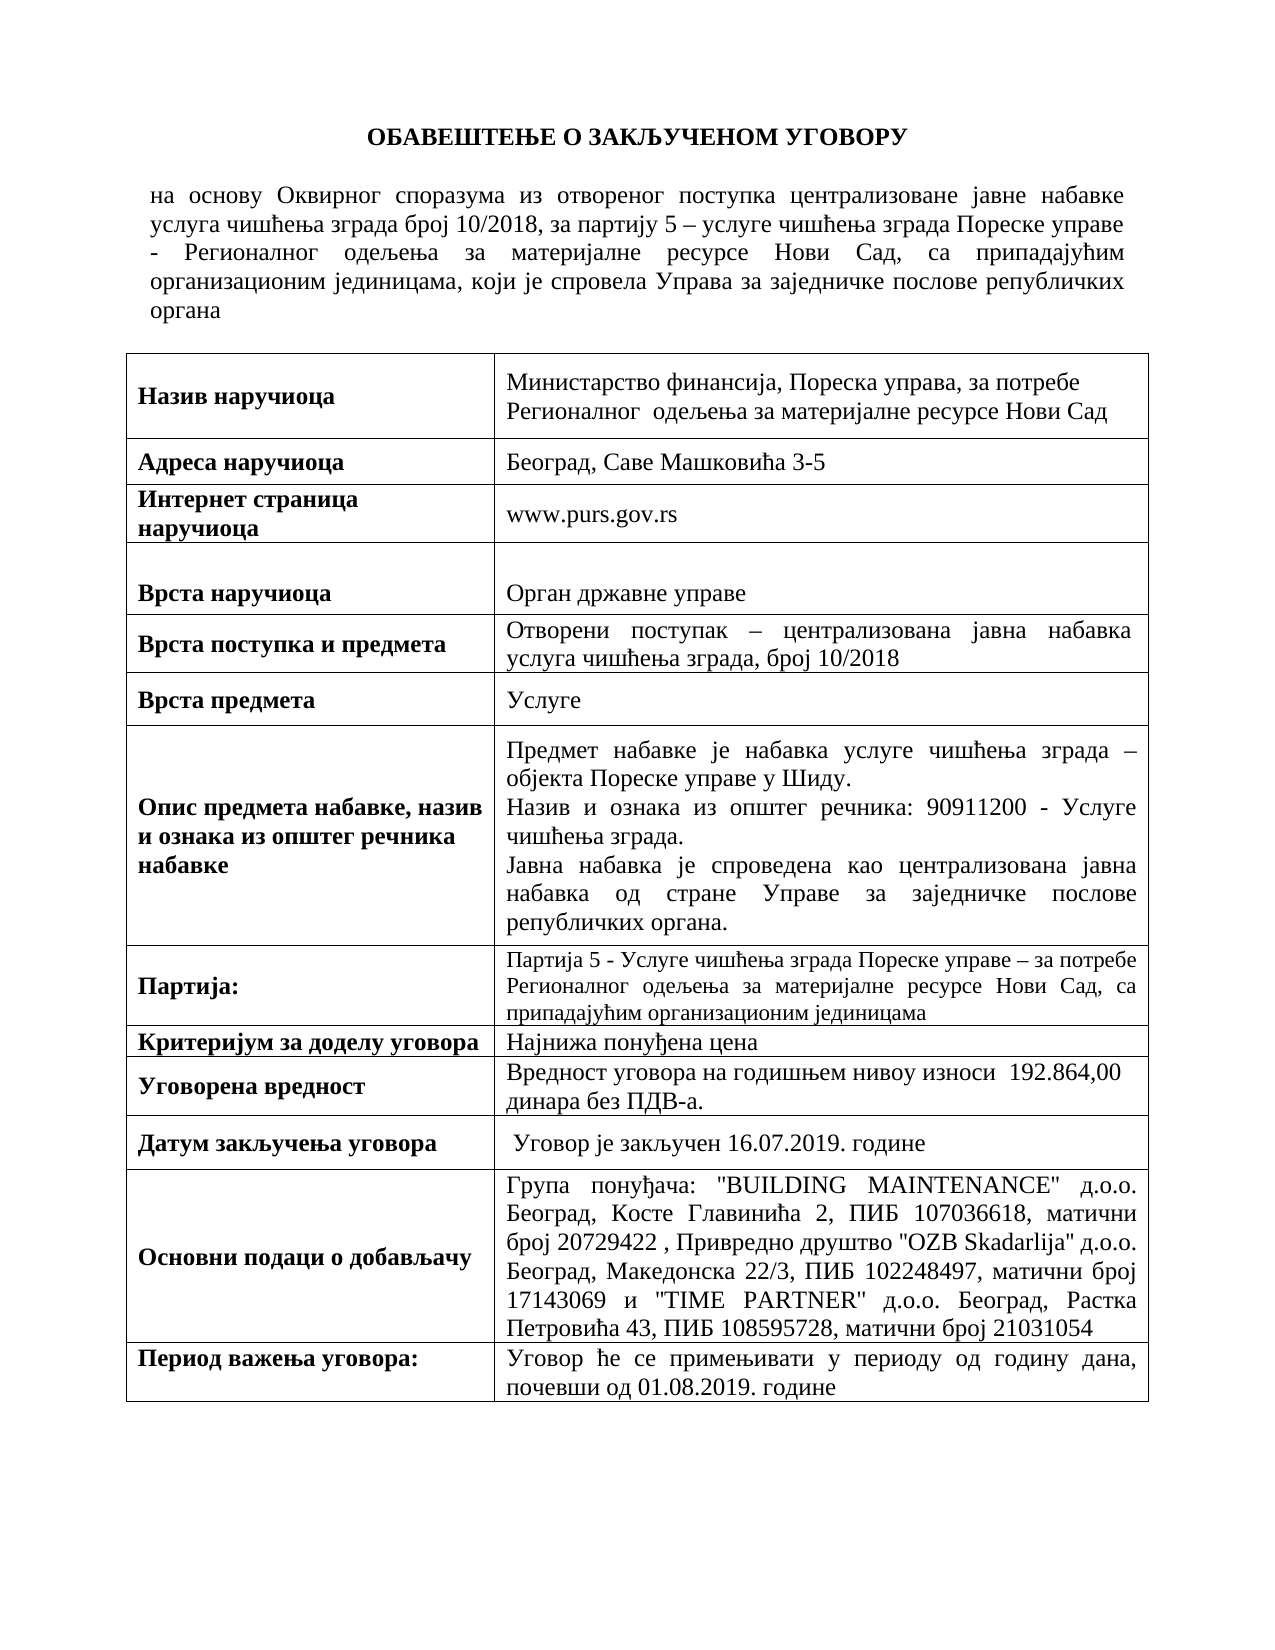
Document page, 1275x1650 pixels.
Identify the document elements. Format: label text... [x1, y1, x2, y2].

table_cell Орган државне управе [495, 543, 1148, 614]
text на основу Оквирног споразума из отвореног поступка централизоване јавне набавке услугa чишћења зграда број 10/2018, за партију 5 – услуге чишћења зграда Пореске управе - Регионалног одељења за материјалне ресурсе Нови Сад, са припадајућим организационим јединицама, који је спровела Управа за заједничке послове републичких органа [150, 180, 1125, 324]
table_cell Уговор ће се примењивати у периоду од годину дана, почевши од 01.08.2019. године [495, 1343, 1148, 1401]
table_cell Услуге [495, 673, 1148, 725]
table_cell Интернет страница наручиоца [127, 485, 494, 542]
table_cell Врста наручиоца [127, 543, 494, 614]
table_cell Уговорена вредност [127, 1057, 494, 1114]
table_cell Отворени поступак – централизована јавна набавка услуга чишћења зграда, број 10/2018 [495, 615, 1148, 672]
table_cell Београд, Саве Машковића 3-5 [495, 439, 1148, 483]
table_cell Уговор је закључен 16.07.2019. године [495, 1116, 1148, 1169]
table_cell Партија: [127, 946, 494, 1025]
table_cell Најнижа понуђена цена [495, 1026, 1148, 1056]
table_cell Врста поступка и предмета [127, 615, 494, 672]
table_cell Вредност уговора на годишњем нивоу износи 192.864,00 динара без ПДВ-а. [495, 1057, 1148, 1114]
text ОБАВЕШТЕЊЕ О ЗАКЉУЧЕНОМ УГОВОРУ [150, 122, 1125, 151]
table_cell Врста предмета [127, 673, 494, 725]
table_header Министарство финансија, Пореска управа, за потребе Регионалног одељења за материјалне ресурсе Нови Сад [495, 354, 1148, 438]
table_cell Група понуђача: ''BUILDING MAINTENANCE'' д.о.о. Београд, Косте Главинића 2, ПИБ 107036618, матични број 20729422 , Привредно друштво ''OZB Skadarlija'' д.о.о. Београд, Македонска 22/3, ПИБ 102248497, матични број 17143069 и ''TIME PARTNER'' д.о.о. Београд, Растка Петровића 43, ПИБ 108595728, матични број 21031054 [495, 1170, 1148, 1342]
table_cell Опис предмета набавке, назив и ознака из општег речника набавке [127, 726, 494, 945]
table_cell Основни подаци о добављачу [127, 1170, 494, 1342]
table_cell Критеријум за доделу уговора [127, 1026, 494, 1056]
table_cell www.purs.gov.rs [495, 485, 1148, 542]
table_cell Датум закључења уговора [127, 1116, 494, 1169]
table_cell Адреса наручиоца [127, 439, 494, 483]
table_cell Предмет набавке је набавка услуге чишћења зграда – објекта Пореске управе у Шиду. Назив и ознака из општег речника: 90911200 - Услуге чишћења зграда. Јавна набавка је спроведена као централизована јавна набавка од стране Управе за заједничке послове републичких органа. [495, 726, 1148, 945]
table_cell Период важења уговора: [127, 1343, 494, 1401]
table_cell Партија 5 - Услуге чишћења зграда Пореске управе – за потребе Регионалног одељења за материјалне ресурсе Нови Сад, са припадајућим организационим јединицама [495, 946, 1148, 1025]
table_header Назив наручиоца [127, 354, 494, 438]
